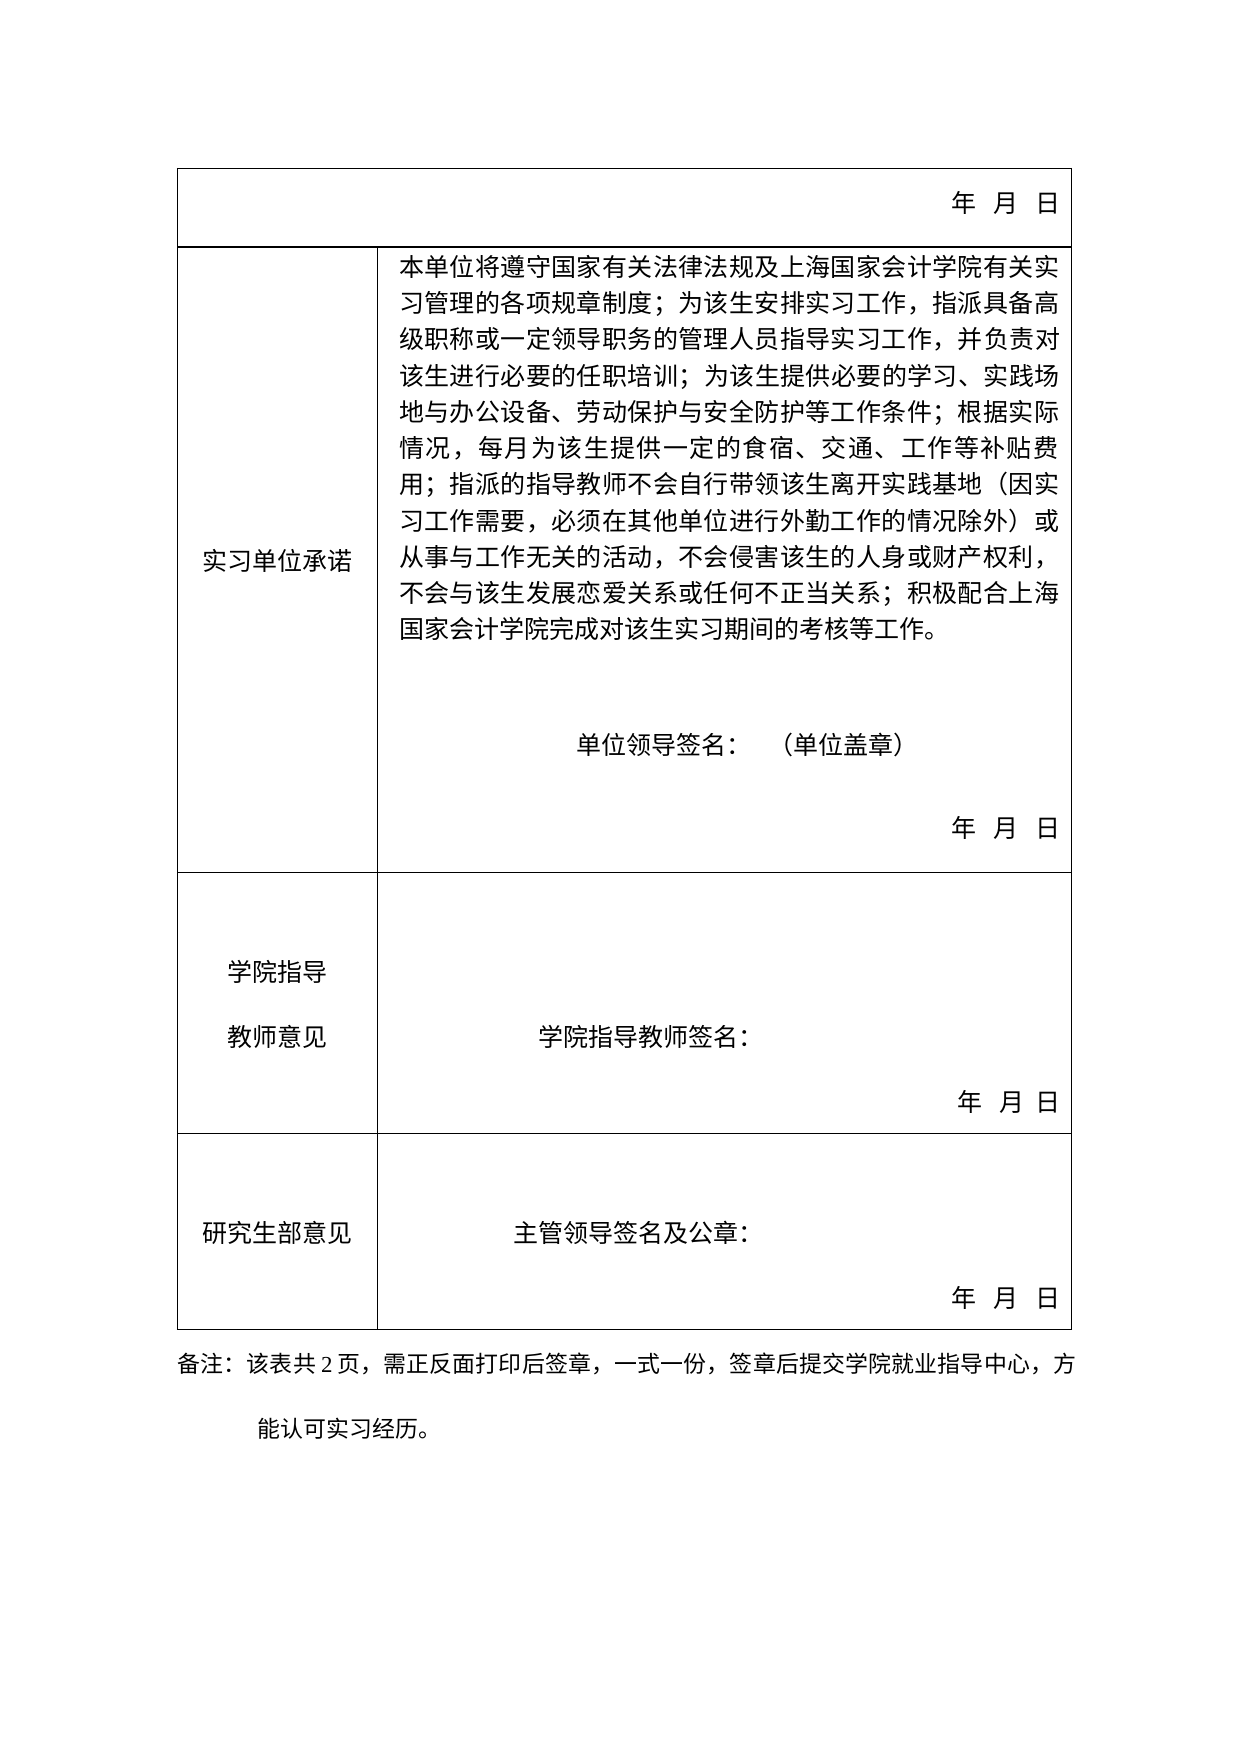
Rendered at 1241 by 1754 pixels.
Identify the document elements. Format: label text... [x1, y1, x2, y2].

table_cell 主管领导签名及公章： 年 月 日 [378, 1134, 1071, 1329]
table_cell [178, 169, 1071, 246]
table_cell 学院指导教师签名： 年 月 日 [378, 873, 1071, 1133]
table_cell 实习单位承诺 [178, 248, 377, 872]
table_cell 学院指导 教师意见 [178, 873, 377, 1133]
table_cell 本单位将遵守国家有关法律法规及上海国家会计学院有关实习管理的各项规章制度；为该生安排实习工作，指派具备高级职称或一定领导职务的管理人员指导实习工作，并负责对该生进行必要的任职培训；为该生提供必要的学习、实践场地与办公设备、劳动保护与安全防护等工作条件；根据实际情况，每月为该生提供一定的食宿、交通、工作等补贴费用；指派的指导教师不会自行带领该生离开实践基地（因实习工作需要，必须在其他单位进行外勤工作的情况除外）或从事与工作无关的活动，不会侵害该生的人身或财产权利，不会与该生发展恋爱关系或任何不正当关系；积极配合上海国家会计学院完成对该生实习期间的考核等工作。 单位领导签名： （单位盖章） 年 月 日 [378, 248, 1071, 872]
text 备注：该表共2页，需正反面打印后签章，一式一份，签章后提交学院就业指导中心，方能认可实习经历。 [177, 1330, 1078, 1460]
table_cell 研究生部意见 [178, 1134, 377, 1329]
